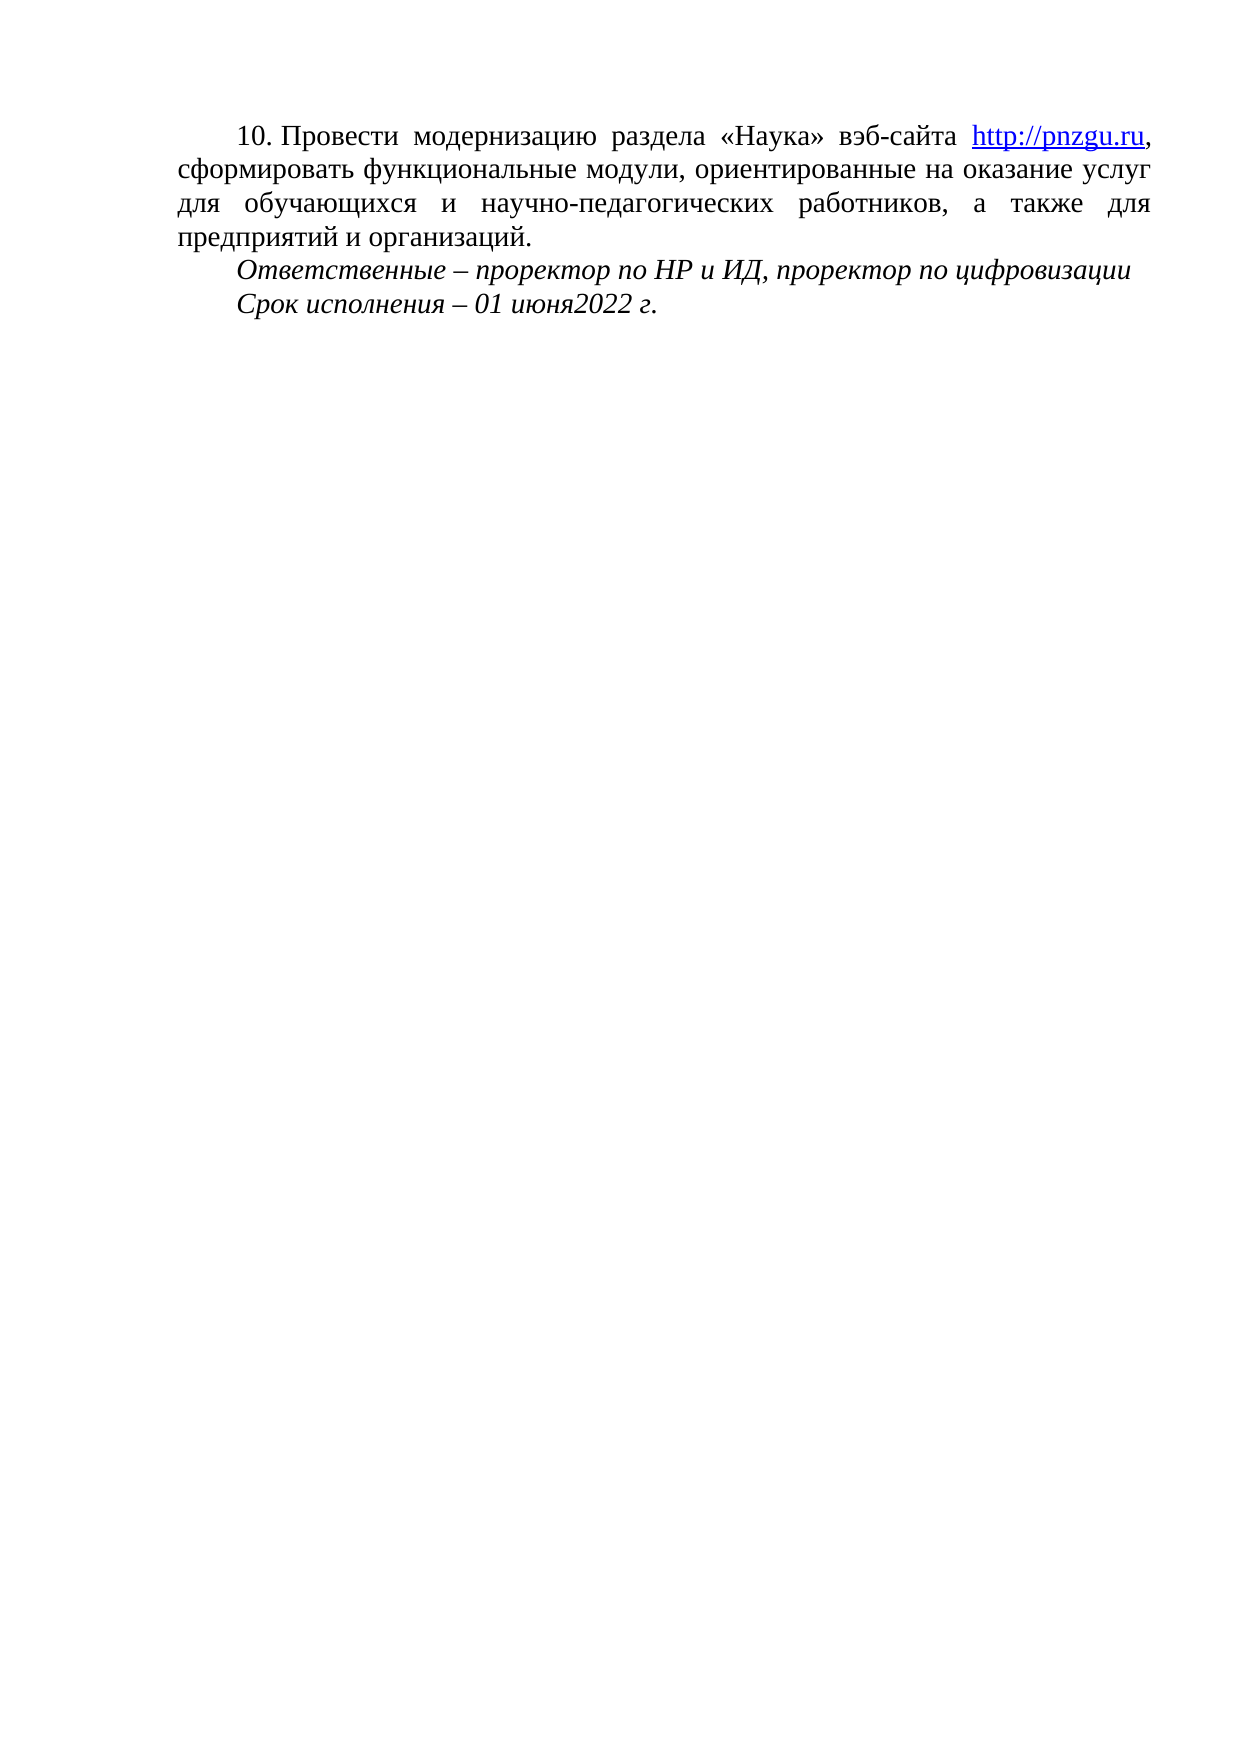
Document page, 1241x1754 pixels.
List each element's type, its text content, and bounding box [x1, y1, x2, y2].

list Ответственные – проректор по НР и ИД, проректор по цифровизации [177, 252, 1152, 286]
list Провести модернизацию раздела «Наука» вэб-сайта http://pnzgu.ru, сформировать функциональные модули, ориентированные на оказание услуг для обучающихся и научно-педагогических работников, а также для предприятий и организаций. [177, 118, 1152, 252]
list Срок исполнения – 01 июня2022 г. [177, 286, 1152, 319]
